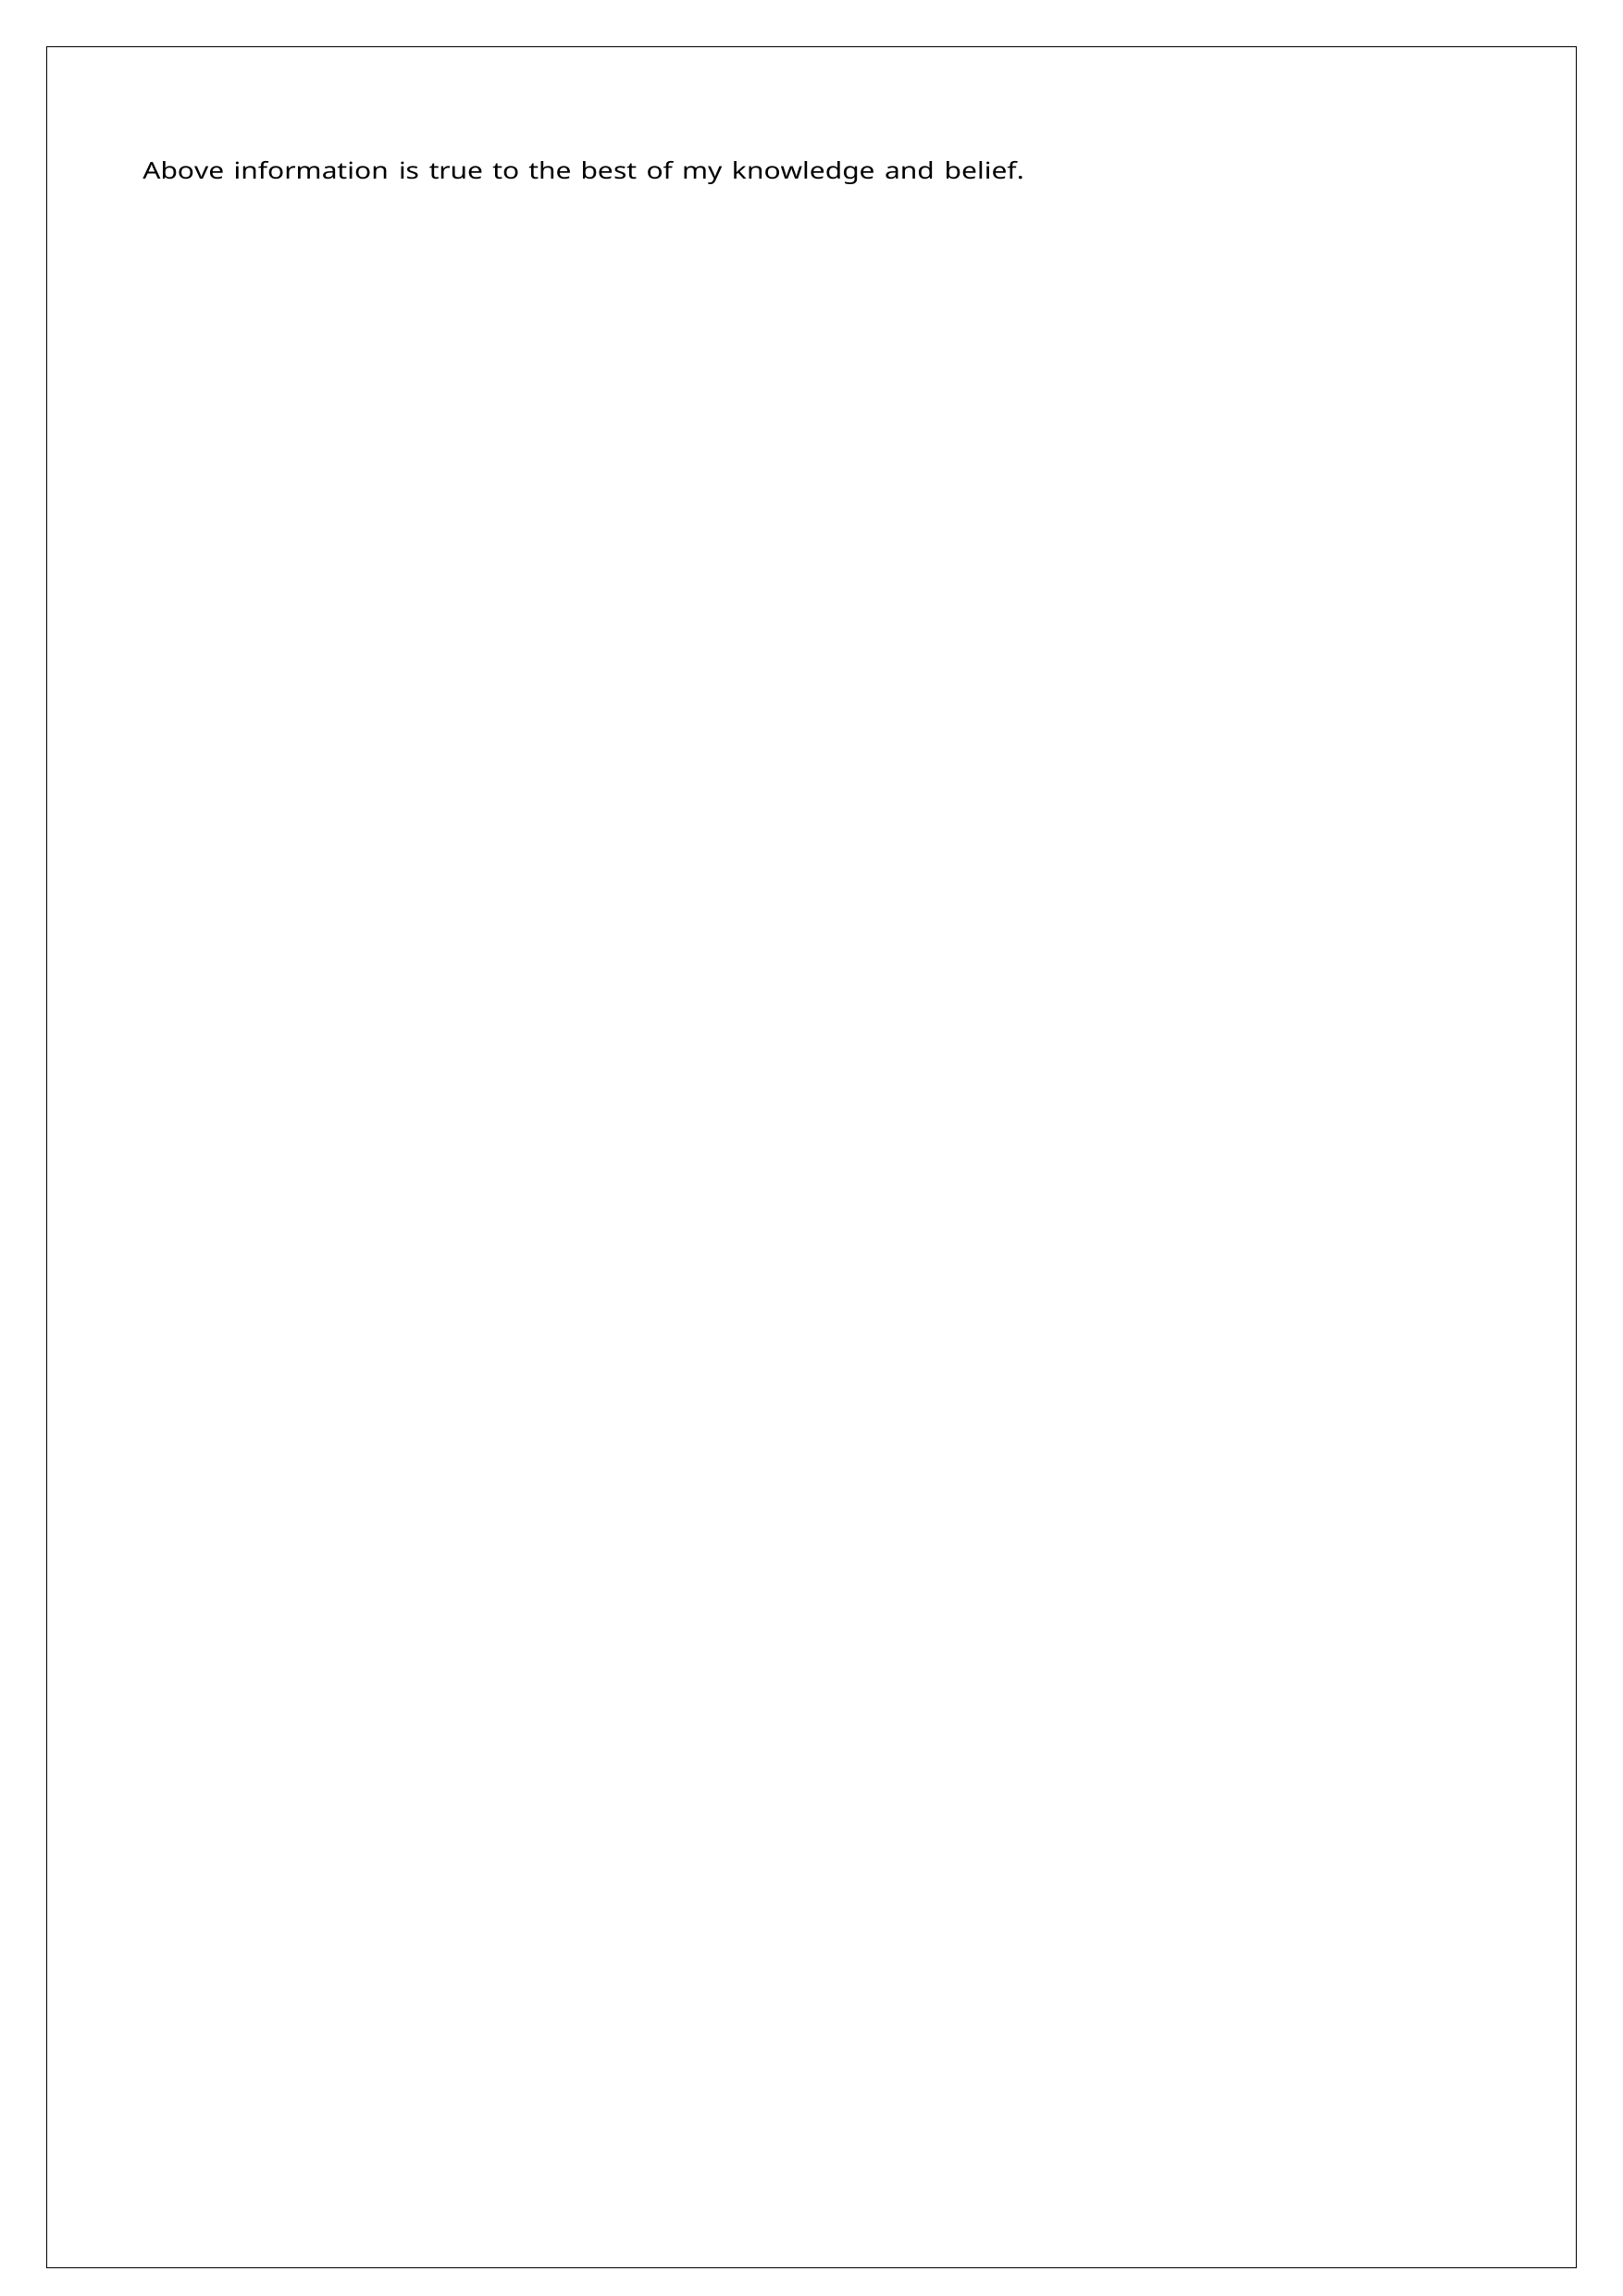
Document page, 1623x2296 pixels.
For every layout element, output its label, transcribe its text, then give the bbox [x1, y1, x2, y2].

text Above information is true to the best of my knowledge and belief. [142, 155, 1566, 186]
